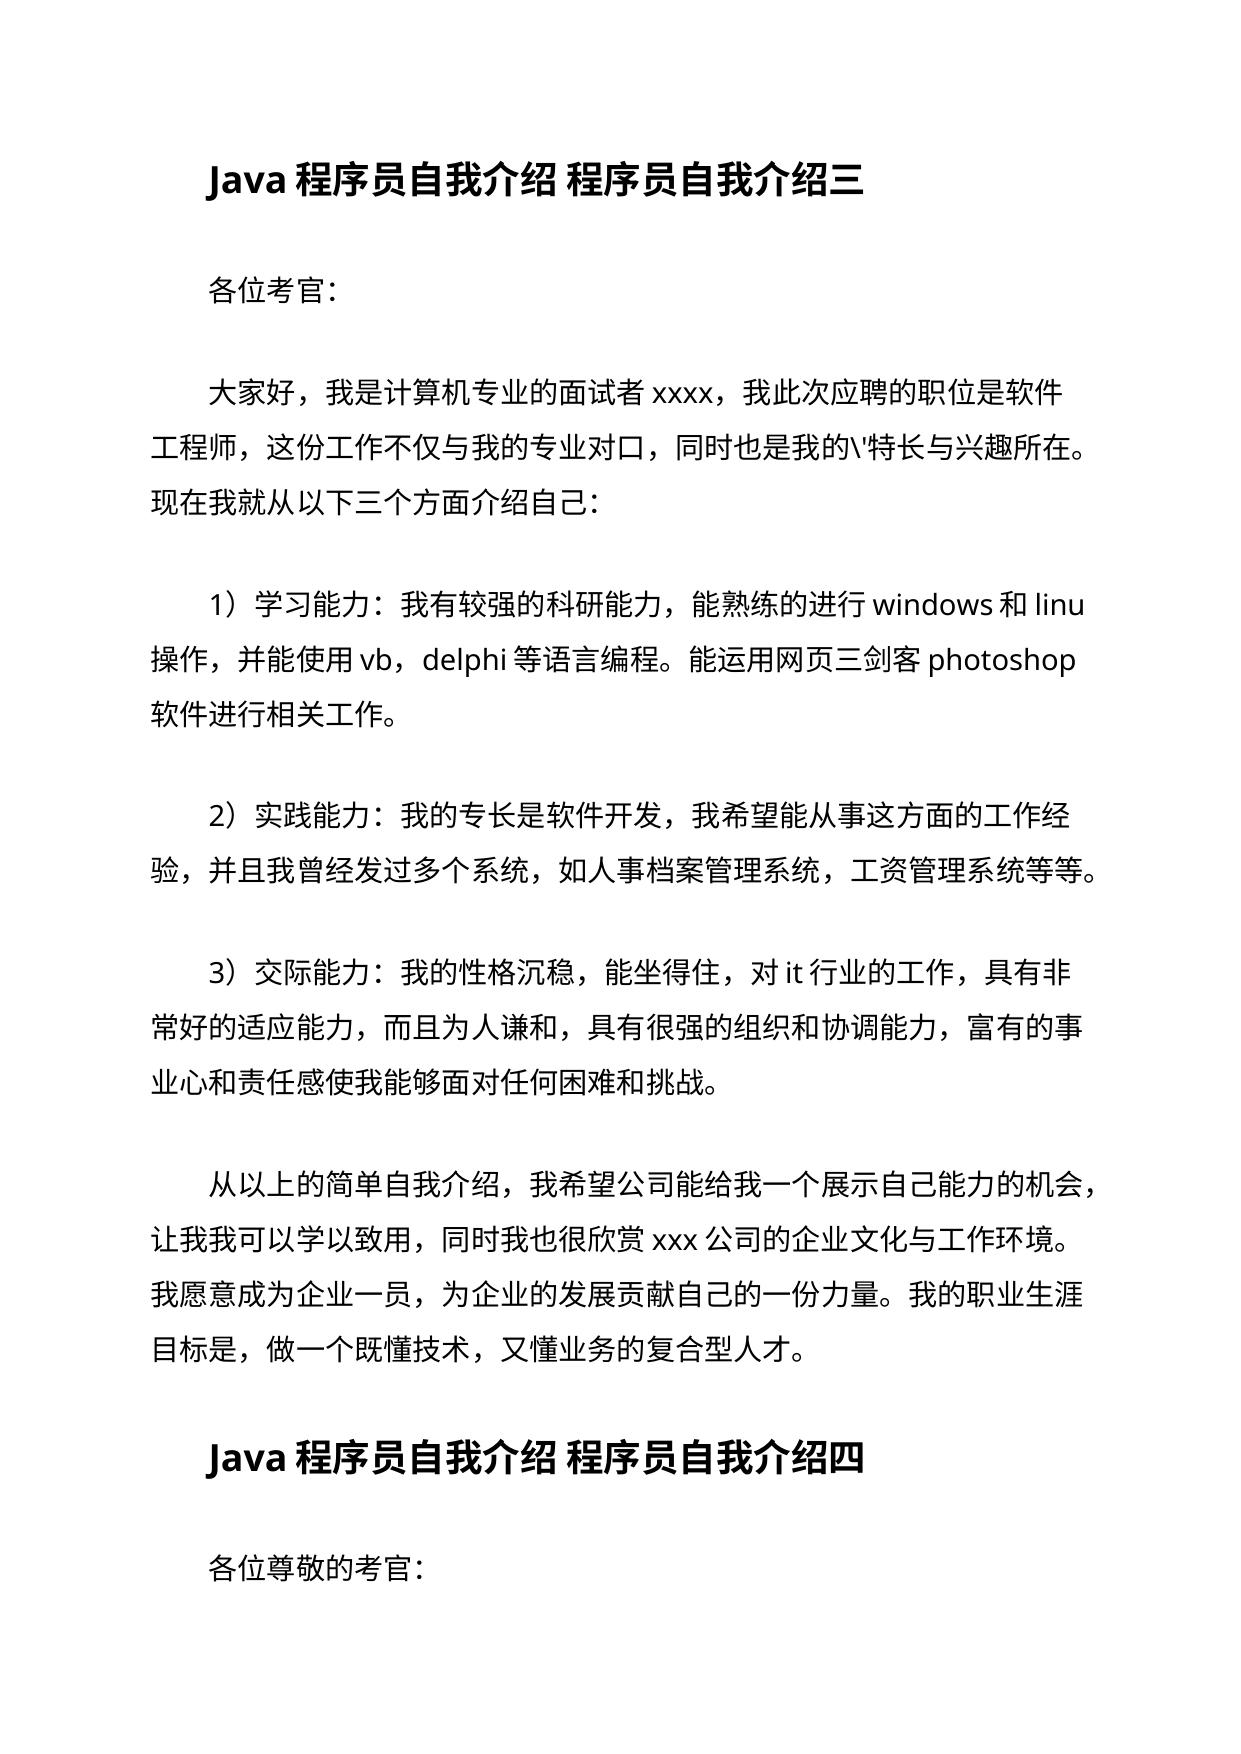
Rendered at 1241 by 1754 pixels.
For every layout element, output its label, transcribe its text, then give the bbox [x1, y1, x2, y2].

text 2）实践能力：我的专长是软件开发，我希望能从事这方面的工作经验，并且我曾经发过多个系统，如人事档案管理系统，工资管理系统等等。 [150, 793, 1090, 890]
text Java程序员自我介绍 程序员自我介绍三 [150, 150, 1090, 204]
text 3）交际能力：我的性格沉稳，能坐得住，对it行业的工作，具有非常好的适应能力，而且为人谦和，具有很强的组织和协调能力，富有的事业心和责任感使我能够面对任何困难和挑战。 [150, 950, 1090, 1102]
text 从以上的简单自我介绍，我希望公司能给我一个展示自己能力的机会，让我我可以学以致用，同时我也很欣赏xxx公司的企业文化与工作环境。我愿意成为企业一员，为企业的发展贡献自己的一份力量。我的职业生涯目标是，做一个既懂技术，又懂业务的复合型人才。 [150, 1161, 1090, 1368]
text 大家好，我是计算机专业的面试者xxxx，我此次应聘的职位是软件工程师，这份工作不仅与我的专业对口，同时也是我的\'特长与兴趣所在。现在我就从以下三个方面介绍自己： [150, 369, 1090, 522]
text 各位尊敬的考官： [150, 1546, 1090, 1588]
text 1）学习能力：我有较强的科研能力，能熟练的进行windows和linu操作，并能使用vb，delphi等语言编程。能运用网页三剑客photoshop软件进行相关工作。 [150, 581, 1090, 733]
text 各位考官： [150, 268, 1090, 310]
text Java程序员自我介绍 程序员自我介绍四 [150, 1428, 1090, 1482]
